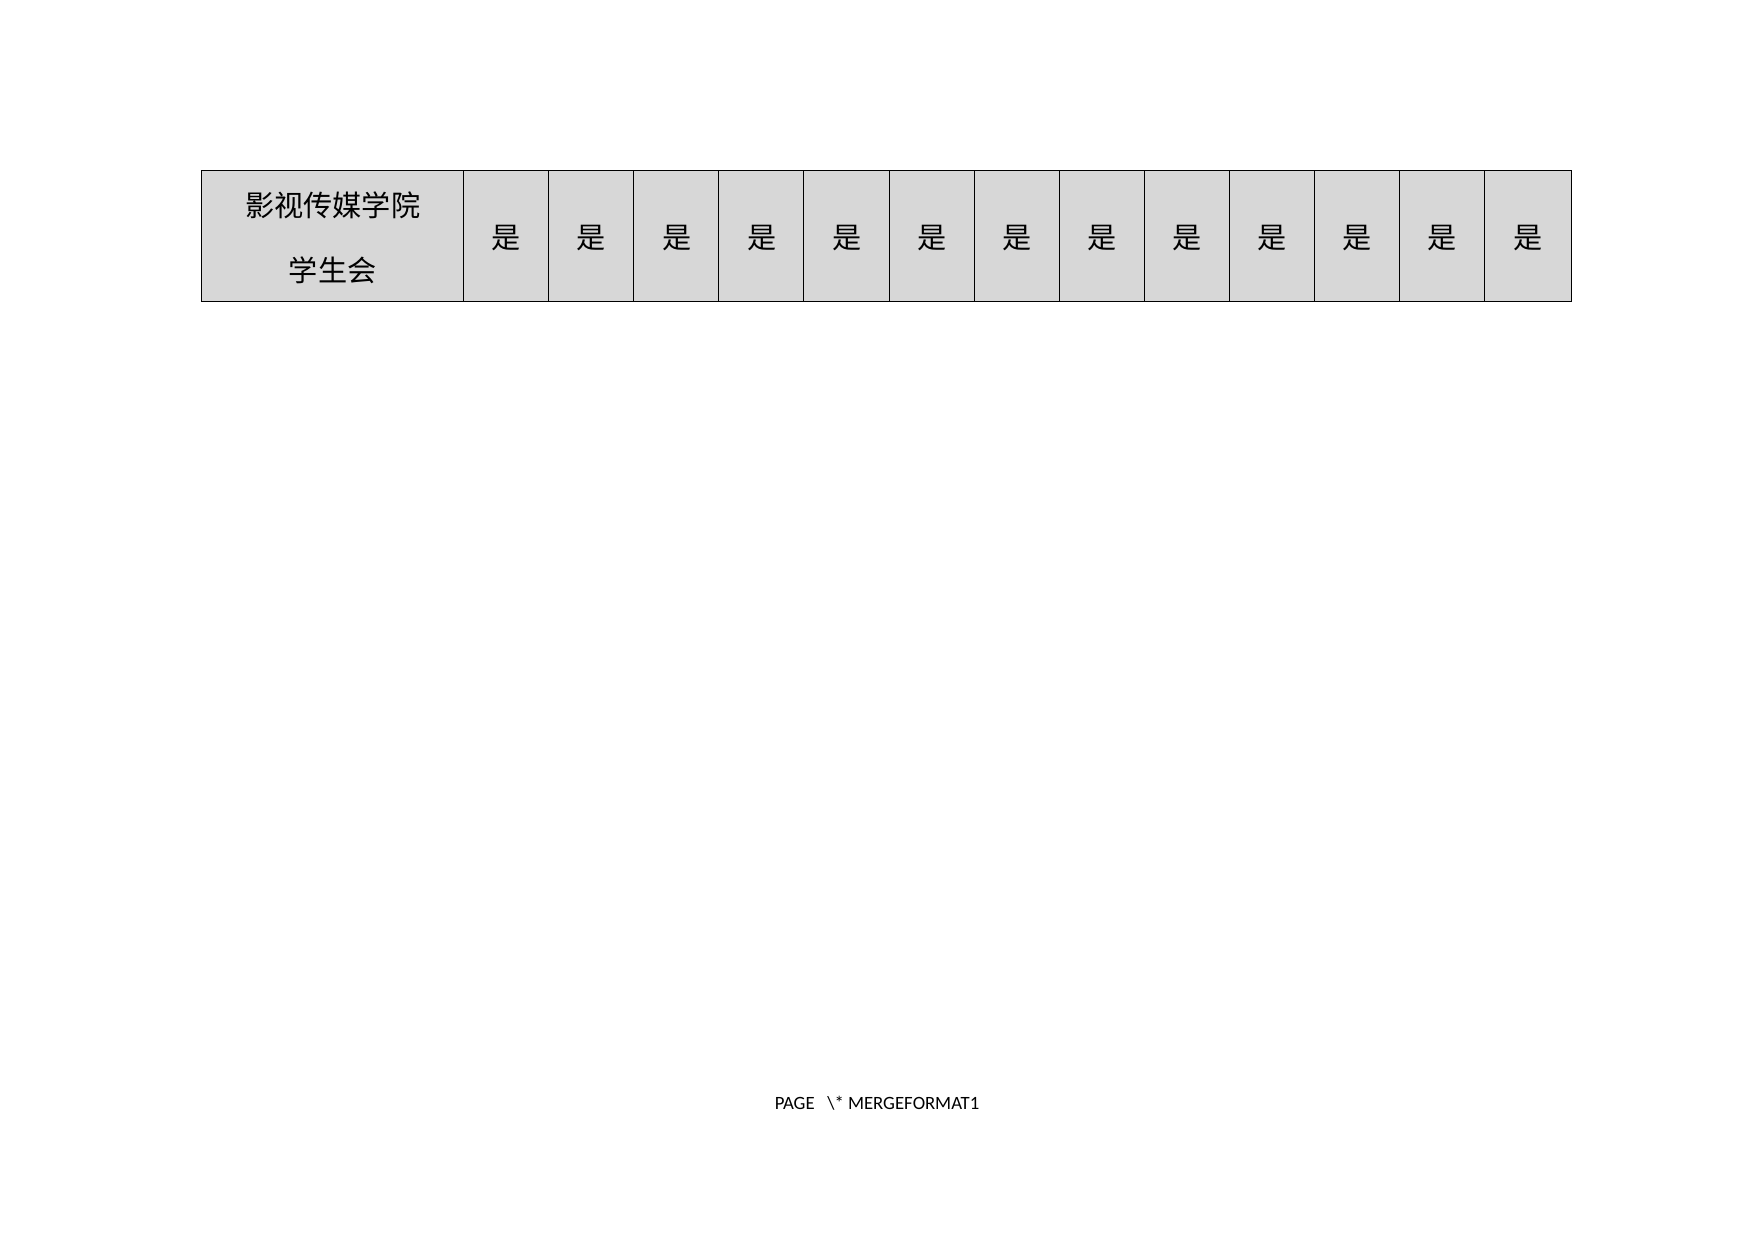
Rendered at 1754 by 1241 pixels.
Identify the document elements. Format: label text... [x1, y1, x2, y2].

table_cell 是 [1230, 171, 1314, 301]
table_cell 影视传媒学院 学生会 [202, 171, 463, 301]
table_cell 是 [804, 171, 889, 301]
table_cell 是 [1400, 171, 1484, 301]
table_cell 是 [975, 171, 1059, 301]
table_cell 是 [1485, 171, 1571, 301]
table_cell 是 [549, 171, 633, 301]
table_cell 是 [890, 171, 974, 301]
table_cell 是 [719, 171, 803, 301]
table_cell 是 [1145, 171, 1229, 301]
table_cell 是 [634, 171, 718, 301]
table_cell 是 [464, 171, 548, 301]
table_cell 是 [1060, 171, 1144, 301]
table_cell 是 [1315, 171, 1399, 301]
